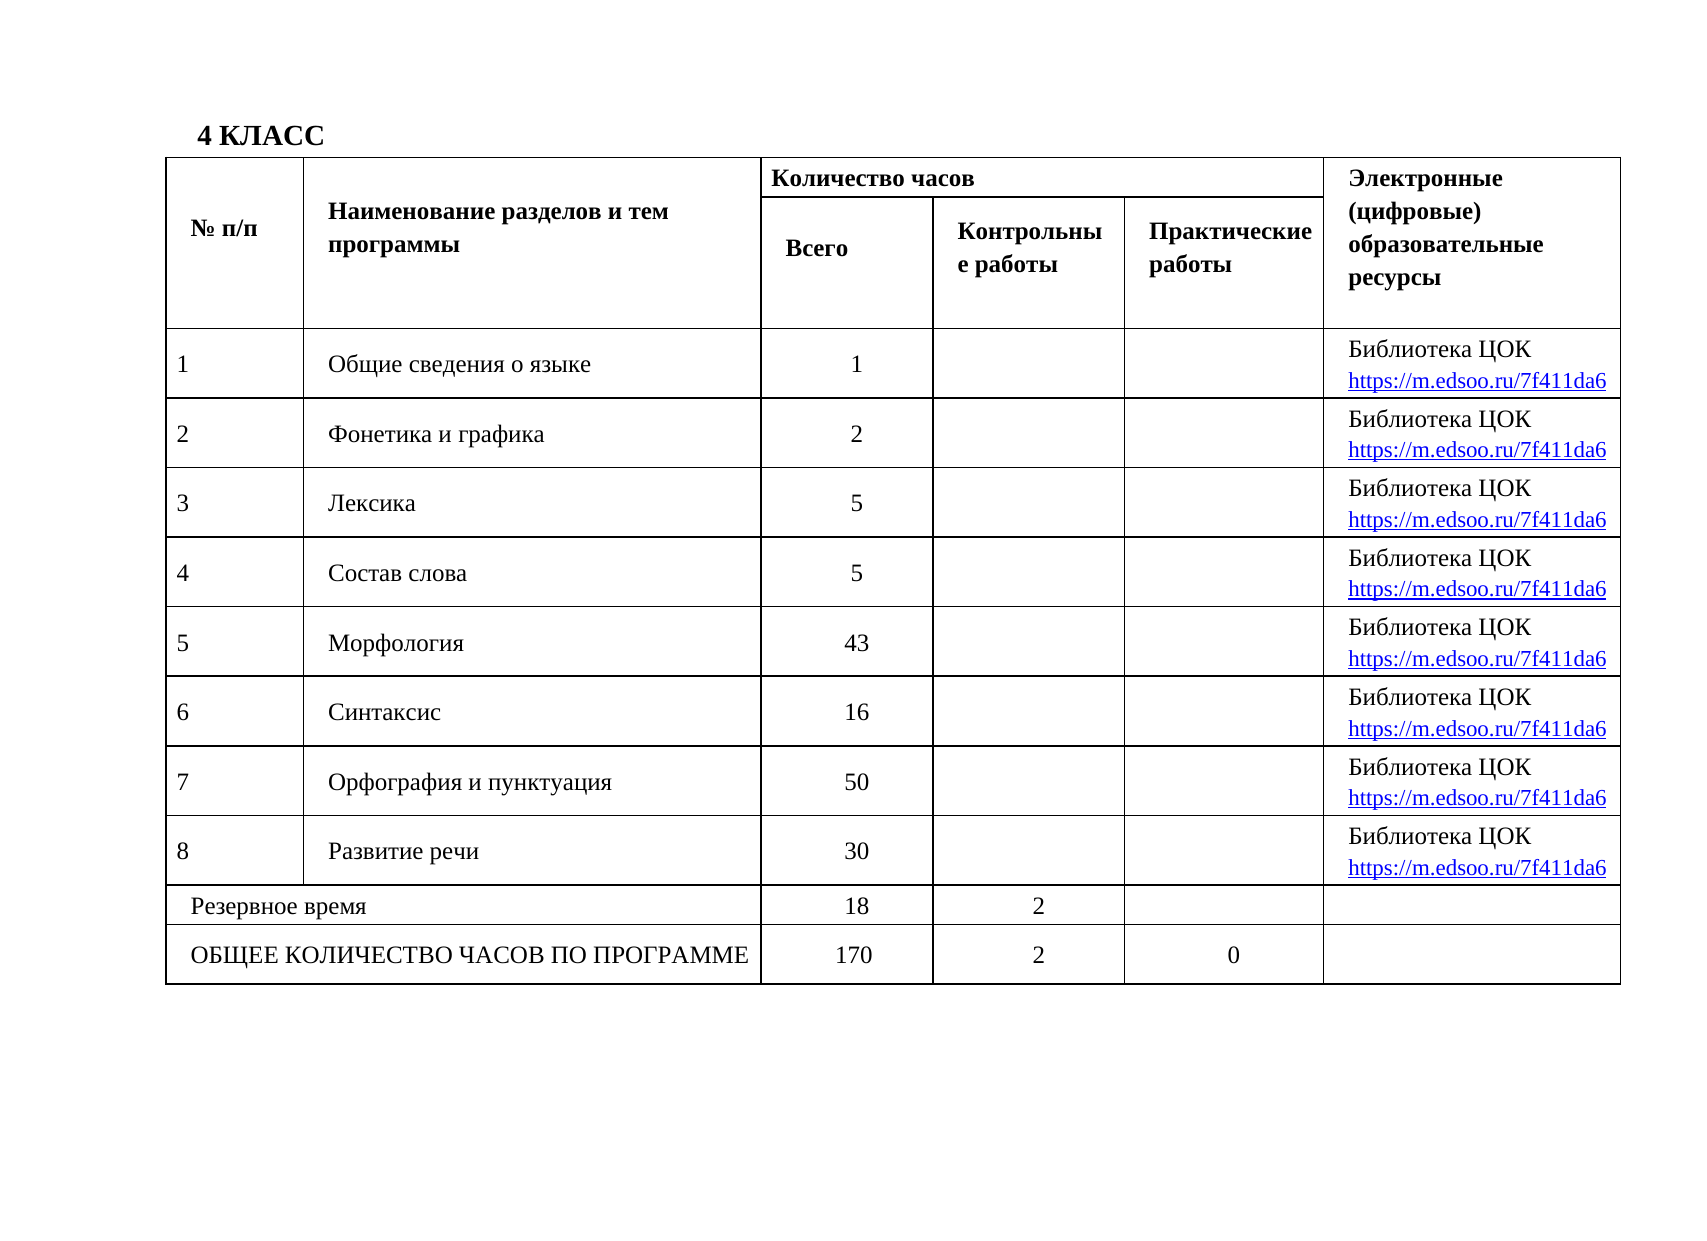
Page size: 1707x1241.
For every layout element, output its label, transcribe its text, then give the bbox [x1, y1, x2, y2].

table_cell [1125, 538, 1323, 606]
table_cell [934, 468, 1124, 536]
table_cell [934, 329, 1124, 397]
text 4 КЛАСС [190, 118, 1618, 152]
table_cell [934, 816, 1124, 884]
table_cell 1 [762, 329, 932, 397]
table_cell [1125, 468, 1323, 536]
table_cell 18 [762, 886, 932, 923]
table_header Количество часов [762, 158, 1323, 196]
table_cell Морфология [304, 607, 760, 675]
table_cell 43 [762, 607, 932, 675]
table_cell Состав слова [304, 538, 760, 606]
table_cell [1125, 329, 1323, 397]
table_cell 8 [167, 816, 303, 884]
table_header Наименование разделов и тем программы [304, 158, 760, 327]
table_cell Всего [762, 198, 932, 327]
table_header Электронные (цифровые) образовательные ресурсы [1324, 158, 1620, 327]
table_cell 0 [1125, 925, 1323, 983]
table_cell 2 [934, 925, 1124, 983]
table_cell Орфография и пунктуация [304, 747, 760, 814]
table_cell Библиотека ЦОК https://m.edsoo.ru/7f411da6 [1324, 677, 1620, 745]
table_cell 2 [934, 886, 1124, 923]
table_cell Контрольные работы [934, 198, 1124, 327]
table_cell ОБЩЕЕ КОЛИЧЕСТВО ЧАСОВ ПО ПРОГРАММЕ [167, 925, 760, 983]
table_cell Развитие речи [304, 816, 760, 884]
table_cell [1324, 925, 1620, 983]
table_cell 6 [167, 677, 303, 745]
table_cell Библиотека ЦОК https://m.edsoo.ru/7f411da6 [1324, 747, 1620, 814]
table_cell [1125, 886, 1323, 923]
table_cell Библиотека ЦОК https://m.edsoo.ru/7f411da6 [1324, 329, 1620, 397]
table_cell [934, 607, 1124, 675]
table_cell [934, 677, 1124, 745]
table_cell [934, 747, 1124, 814]
table_cell [1125, 607, 1323, 675]
table_cell Библиотека ЦОК https://m.edsoo.ru/7f411da6 [1324, 816, 1620, 884]
table_cell [934, 538, 1124, 606]
table_cell 16 [762, 677, 932, 745]
table_cell [1125, 816, 1323, 884]
table_cell Лексика [304, 468, 760, 536]
table_cell 5 [167, 607, 303, 675]
table_cell 5 [762, 468, 932, 536]
table_cell [1125, 399, 1323, 467]
table_cell 30 [762, 816, 932, 884]
table_cell 2 [167, 399, 303, 467]
table_cell Библиотека ЦОК https://m.edsoo.ru/7f411da6 [1324, 607, 1620, 675]
table_cell Библиотека ЦОК https://m.edsoo.ru/7f411da6 [1324, 468, 1620, 536]
table_cell 1 [167, 329, 303, 397]
table_cell 2 [762, 399, 932, 467]
table_cell 4 [167, 538, 303, 606]
table_cell Фонетика и графика [304, 399, 760, 467]
table_cell 5 [762, 538, 932, 606]
table_cell Резервное время [167, 886, 760, 923]
table_cell Библиотека ЦОК https://m.edsoo.ru/7f411da6 [1324, 538, 1620, 606]
table_cell [1125, 747, 1323, 814]
table_cell 3 [167, 468, 303, 536]
table_cell [1125, 677, 1323, 745]
table_cell 50 [762, 747, 932, 814]
table_cell Общие сведения о языке [304, 329, 760, 397]
table_cell 170 [762, 925, 932, 983]
table_cell [934, 399, 1124, 467]
table_cell Синтаксис [304, 677, 760, 745]
table_header № п/п [167, 158, 303, 327]
table_cell 7 [167, 747, 303, 814]
table_cell Библиотека ЦОК https://m.edsoo.ru/7f411da6 [1324, 399, 1620, 467]
table_cell Практические работы [1125, 198, 1323, 327]
table_cell [1324, 886, 1620, 923]
